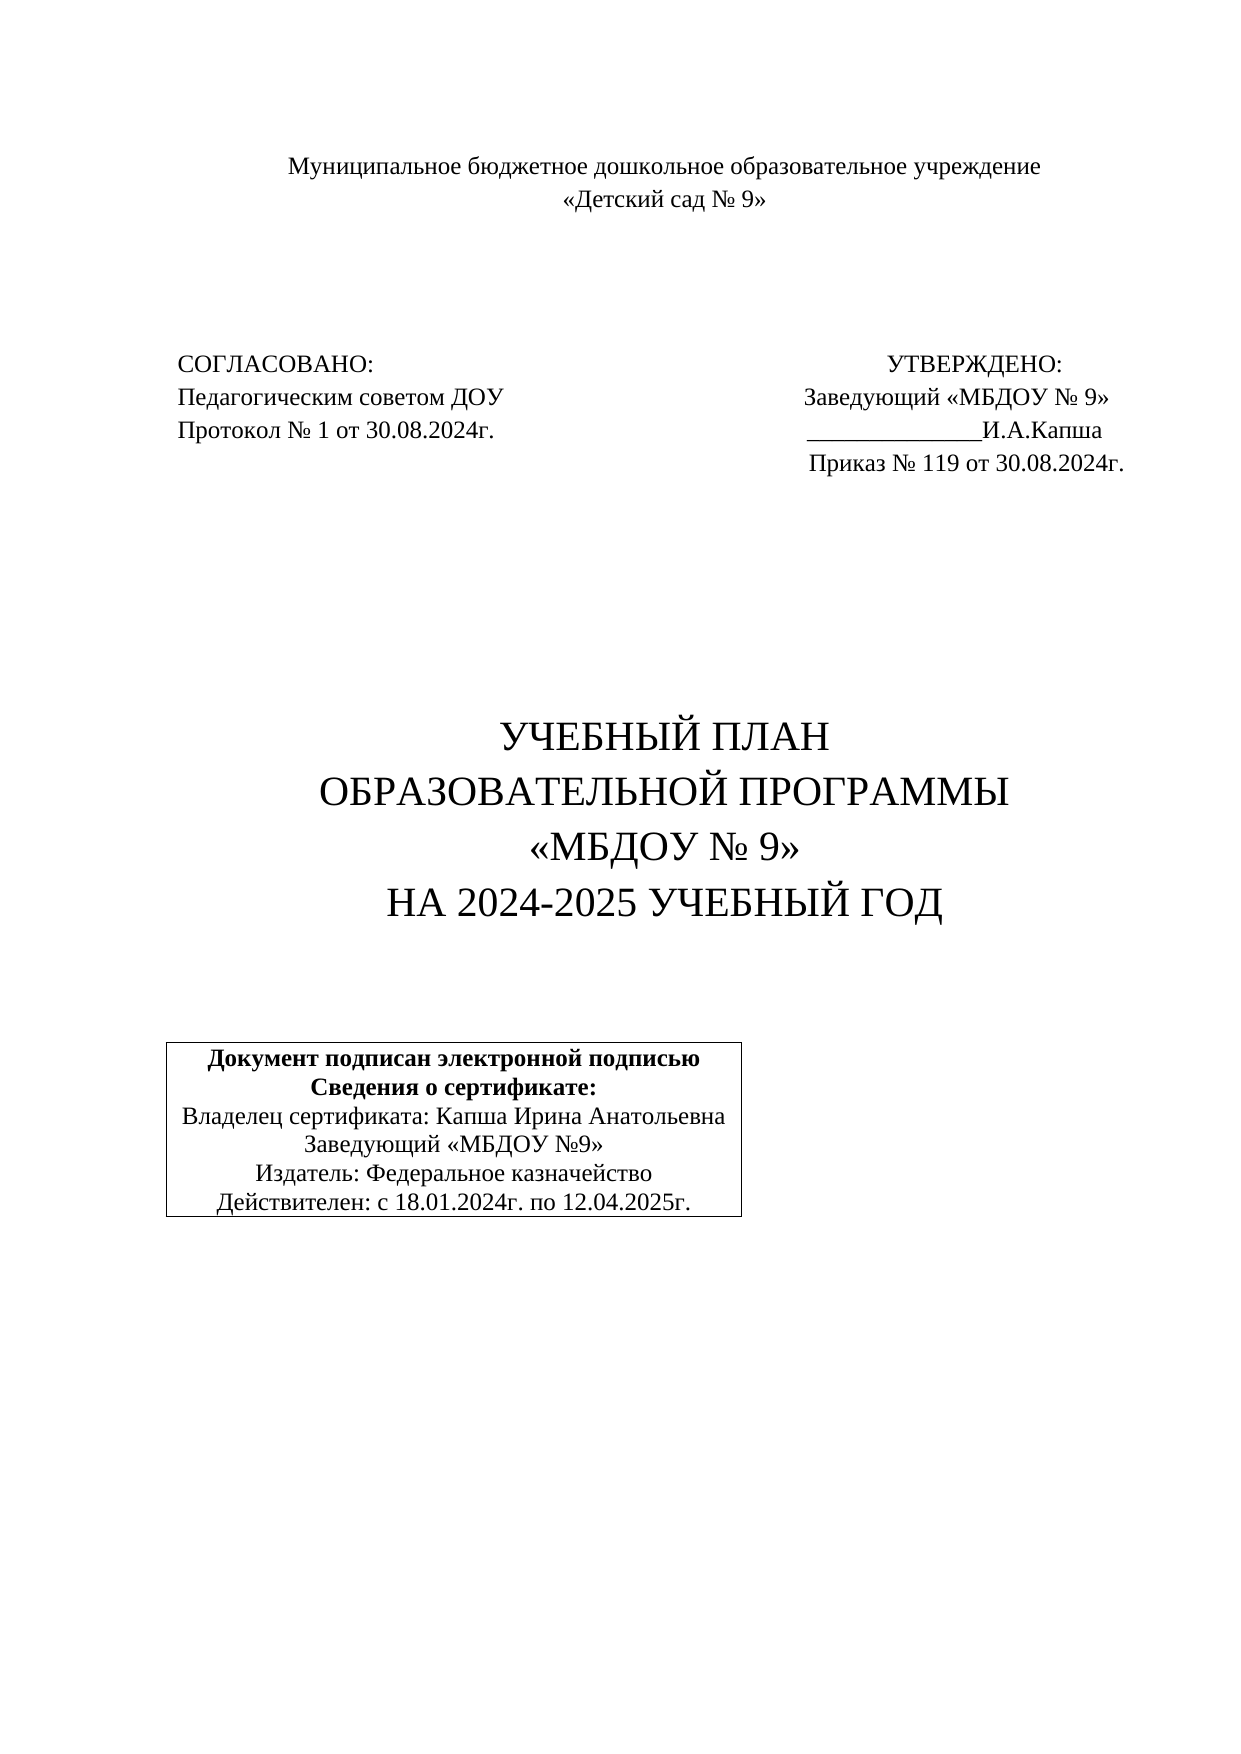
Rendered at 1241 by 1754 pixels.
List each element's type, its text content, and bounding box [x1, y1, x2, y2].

text Муниципальное бюджетное дошкольное образовательное учреждение [177, 151, 1152, 180]
table_header Документ подписан электронной подписью Сведения о сертификате: Владелец сертификата: Капша Ирина Анатольевна Заведующий «МБДОУ №9» Издатель: Федеральное казначейство Действителен: с 18.01.2024г. по 12.04.2025г. [167, 1043, 741, 1216]
text Педагогическим советом ДОУ Заведующий «МБДОУ № 9» [177, 382, 1152, 411]
text НА 2024-2025 УЧЕБНЫЙ ГОД [177, 877, 1152, 925]
text Приказ № 119 от 30.08.2024г. [177, 448, 1152, 477]
text Протокол № 1 от 30.08.2024г. ______________И.А.Капша [177, 415, 1152, 444]
text СОГЛАСОВАНО: УТВЕРЖДЕНО: [177, 349, 1152, 378]
text УЧЕБНЫЙ ПЛАН [177, 712, 1152, 759]
text «МБДОУ № 9» [177, 822, 1152, 870]
text «Детский сад № 9» [177, 184, 1152, 213]
text ОБРАЗОВАТЕЛЬНОЙ ПРОГРАММЫ [177, 767, 1152, 815]
